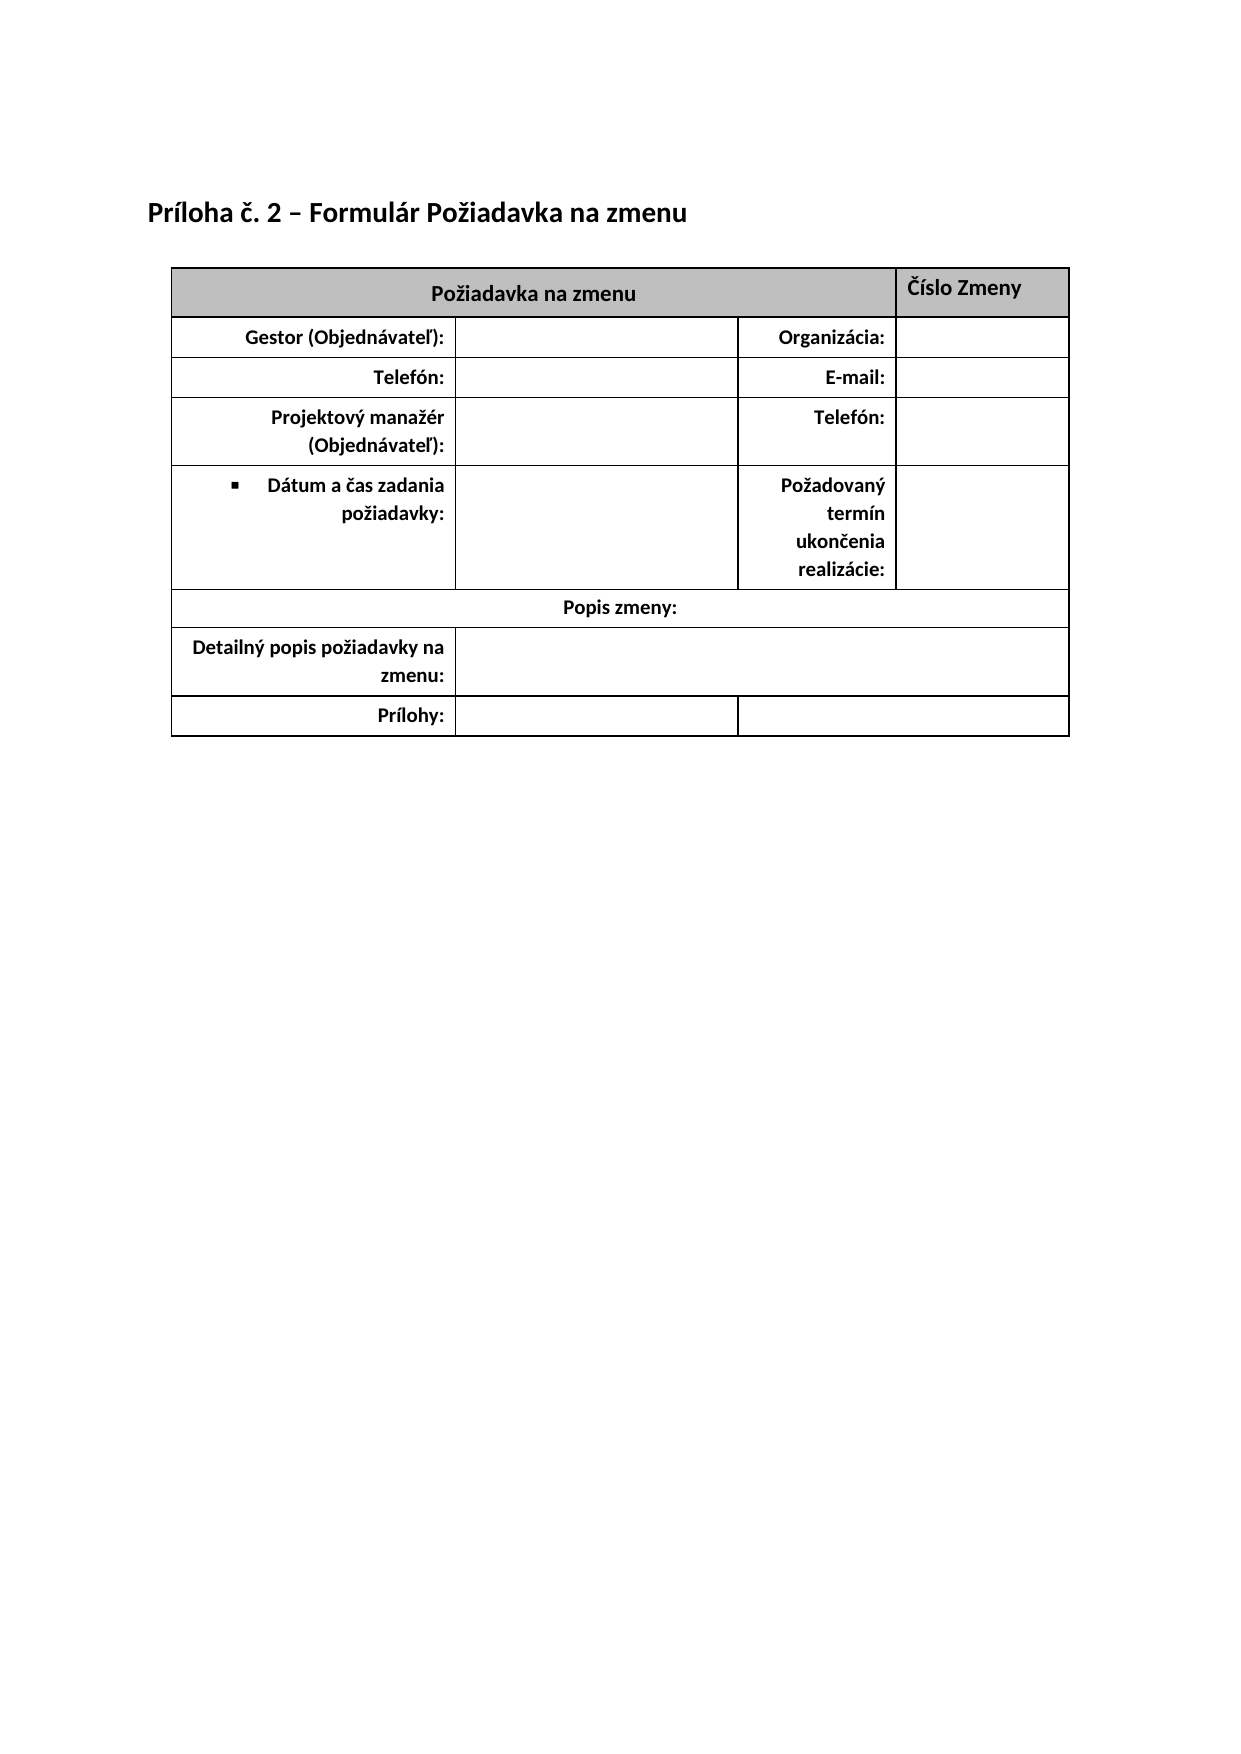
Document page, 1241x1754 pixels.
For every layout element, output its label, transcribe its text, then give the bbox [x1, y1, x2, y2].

table_header Číslo Zmeny [897, 269, 1068, 316]
table_cell Projektový manažér (Objednávateľ): [172, 398, 455, 465]
table_cell [739, 697, 1068, 735]
table_cell Prílohy: [172, 697, 455, 735]
table_cell [897, 318, 1068, 356]
table_header Požiadavka na zmenu [172, 269, 895, 316]
table_cell [456, 398, 737, 465]
table_cell Požadovaný termín ukončenia realizácie: [739, 466, 895, 589]
table_cell [897, 466, 1068, 589]
table_cell Popis zmeny: [172, 590, 1068, 627]
table_cell Gestor (Objednávateľ): [172, 318, 455, 356]
table_cell Telefón: [739, 398, 895, 465]
table_cell Organizácia: [739, 318, 895, 356]
table_cell [456, 466, 737, 589]
table_cell [897, 358, 1068, 397]
table_cell [897, 398, 1068, 465]
table_cell [456, 697, 737, 735]
table_cell E-mail: [739, 358, 895, 397]
table_cell Dátum a čas zadania požiadavky: [172, 466, 455, 589]
text Príloha č. 2 – Formulár Požiadavka na zmenu [148, 194, 1092, 230]
table_cell [456, 628, 1068, 695]
table_cell [456, 318, 737, 356]
table_cell Detailný popis požiadavky na zmenu: [172, 628, 455, 695]
table_cell [456, 358, 737, 397]
table_cell Telefón: [172, 358, 455, 397]
